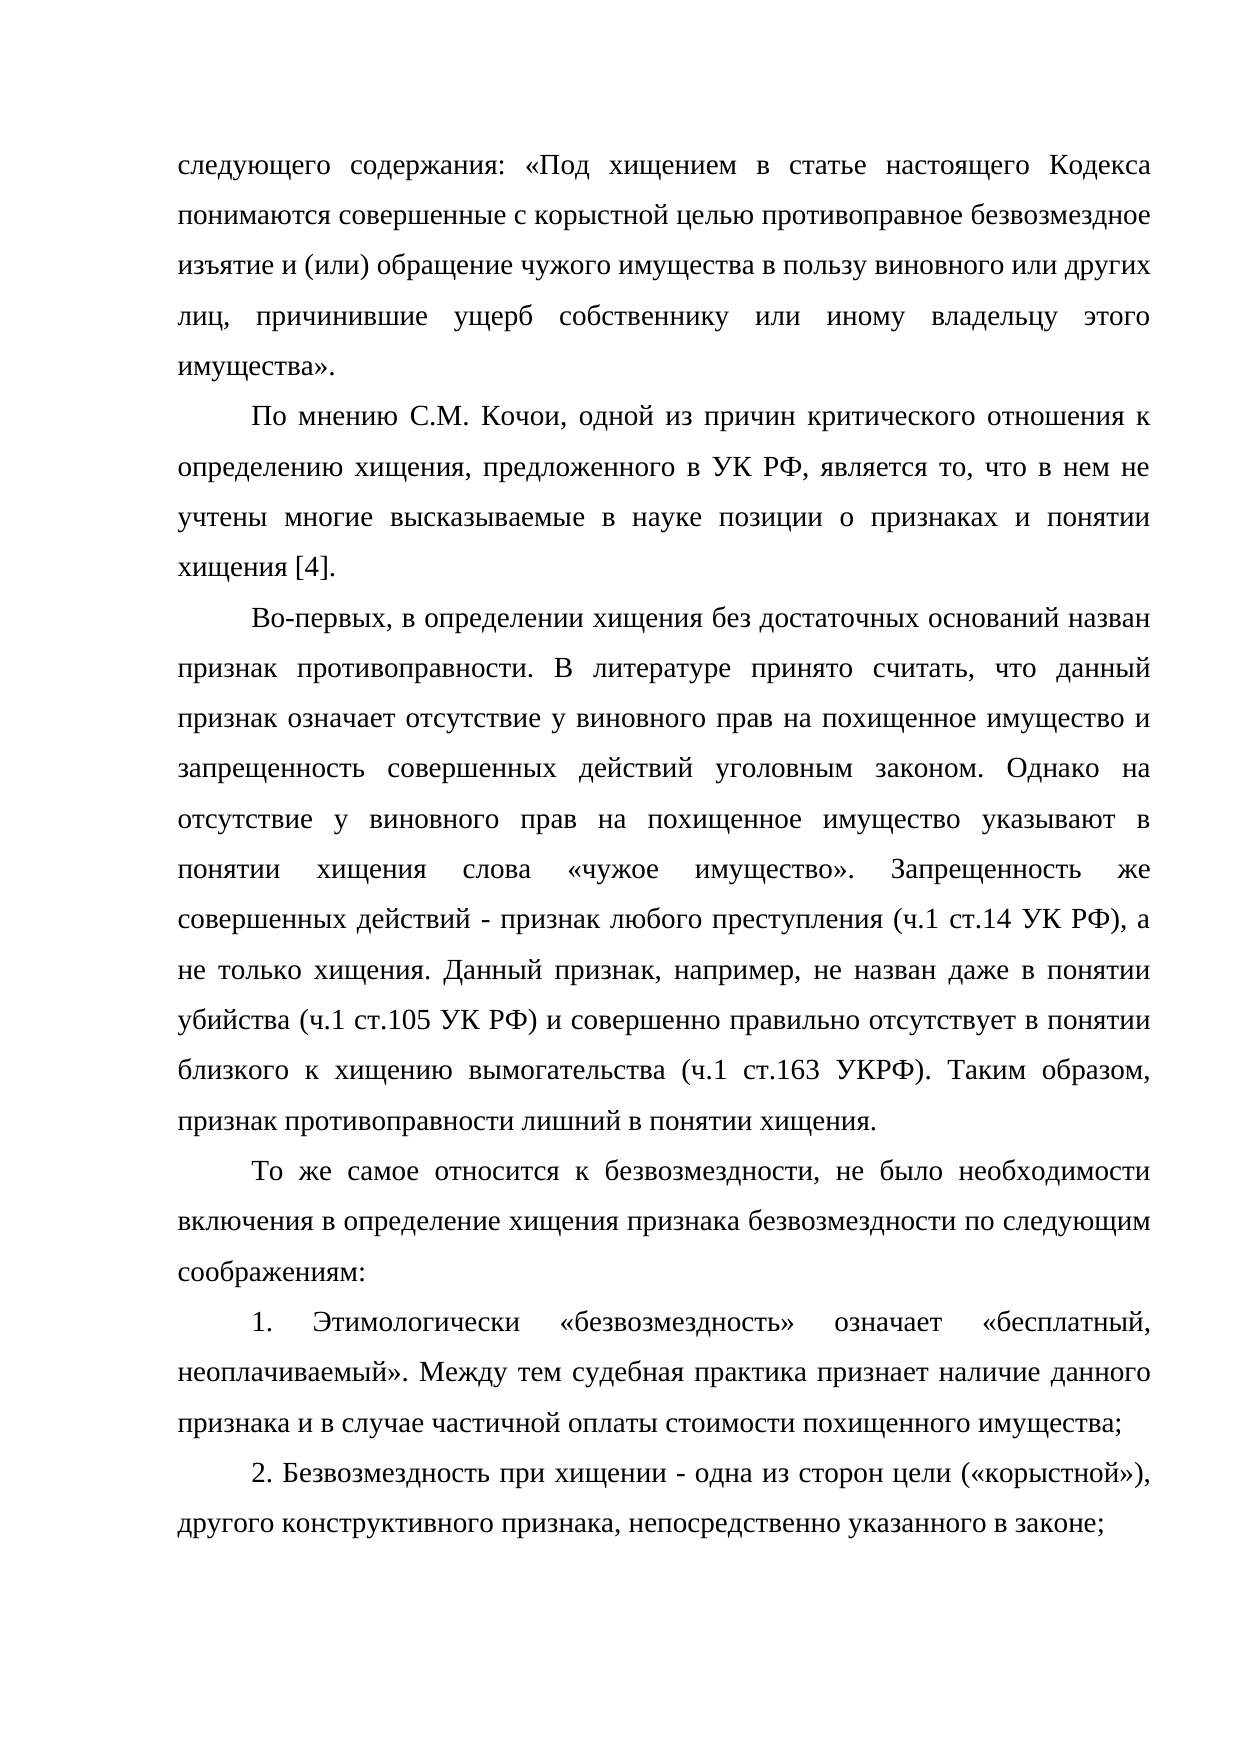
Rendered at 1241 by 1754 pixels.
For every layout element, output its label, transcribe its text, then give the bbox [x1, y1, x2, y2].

text То же самое относится к безвозмездности, не было необходимости включения в определение хищения признака безвозмездности по следующим соображениям: [177, 1153, 1152, 1287]
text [177, 147, 1152, 382]
text По мнению С.М. Кочои, одной из причин критического отношения к определению хищения, предложенного в УК РФ, является то, что в нем не учтены многие высказываемые в науке позиции о признаках и понятии хищения [4]. [177, 398, 1152, 583]
text 1. Этимологически «безвозмездность» означает «бесплатный, неоплачиваемый». Между тем судебная практика признает наличие данного признака и в случае частичной оплаты стоимости похищенного имущества; [177, 1304, 1152, 1438]
text Во-первых, в определении хищения без достаточных оснований назван признак противоправности. В литературе принято считать, что данный признак означает отсутствие у виновного прав на похищенное имущество и запрещенность совершенных действий уголовным законом. Однако на отсутствие у виновного прав на похищенное имущество указывают в понятии хищения слова «чужое имущество». Запрещенность же совершенных действий - признак любого преступления (ч.1 ст.14 УК РФ), а не только хищения. Данный признак, например, не назван даже в понятии убийства (ч.1 ст.105 УК РФ) и совершенно правильно отсутствует в понятии близкого к хищению вымогательства (ч.1 ст.163 УКРФ). Таким образом, признак противоправности лишний в понятии хищения. [177, 600, 1152, 1136]
text 2. Безвозмездность при хищении - одна из сторон цели («корыстной»), другого конструктивного признака, непосредственно указанного в законе; [177, 1455, 1152, 1539]
